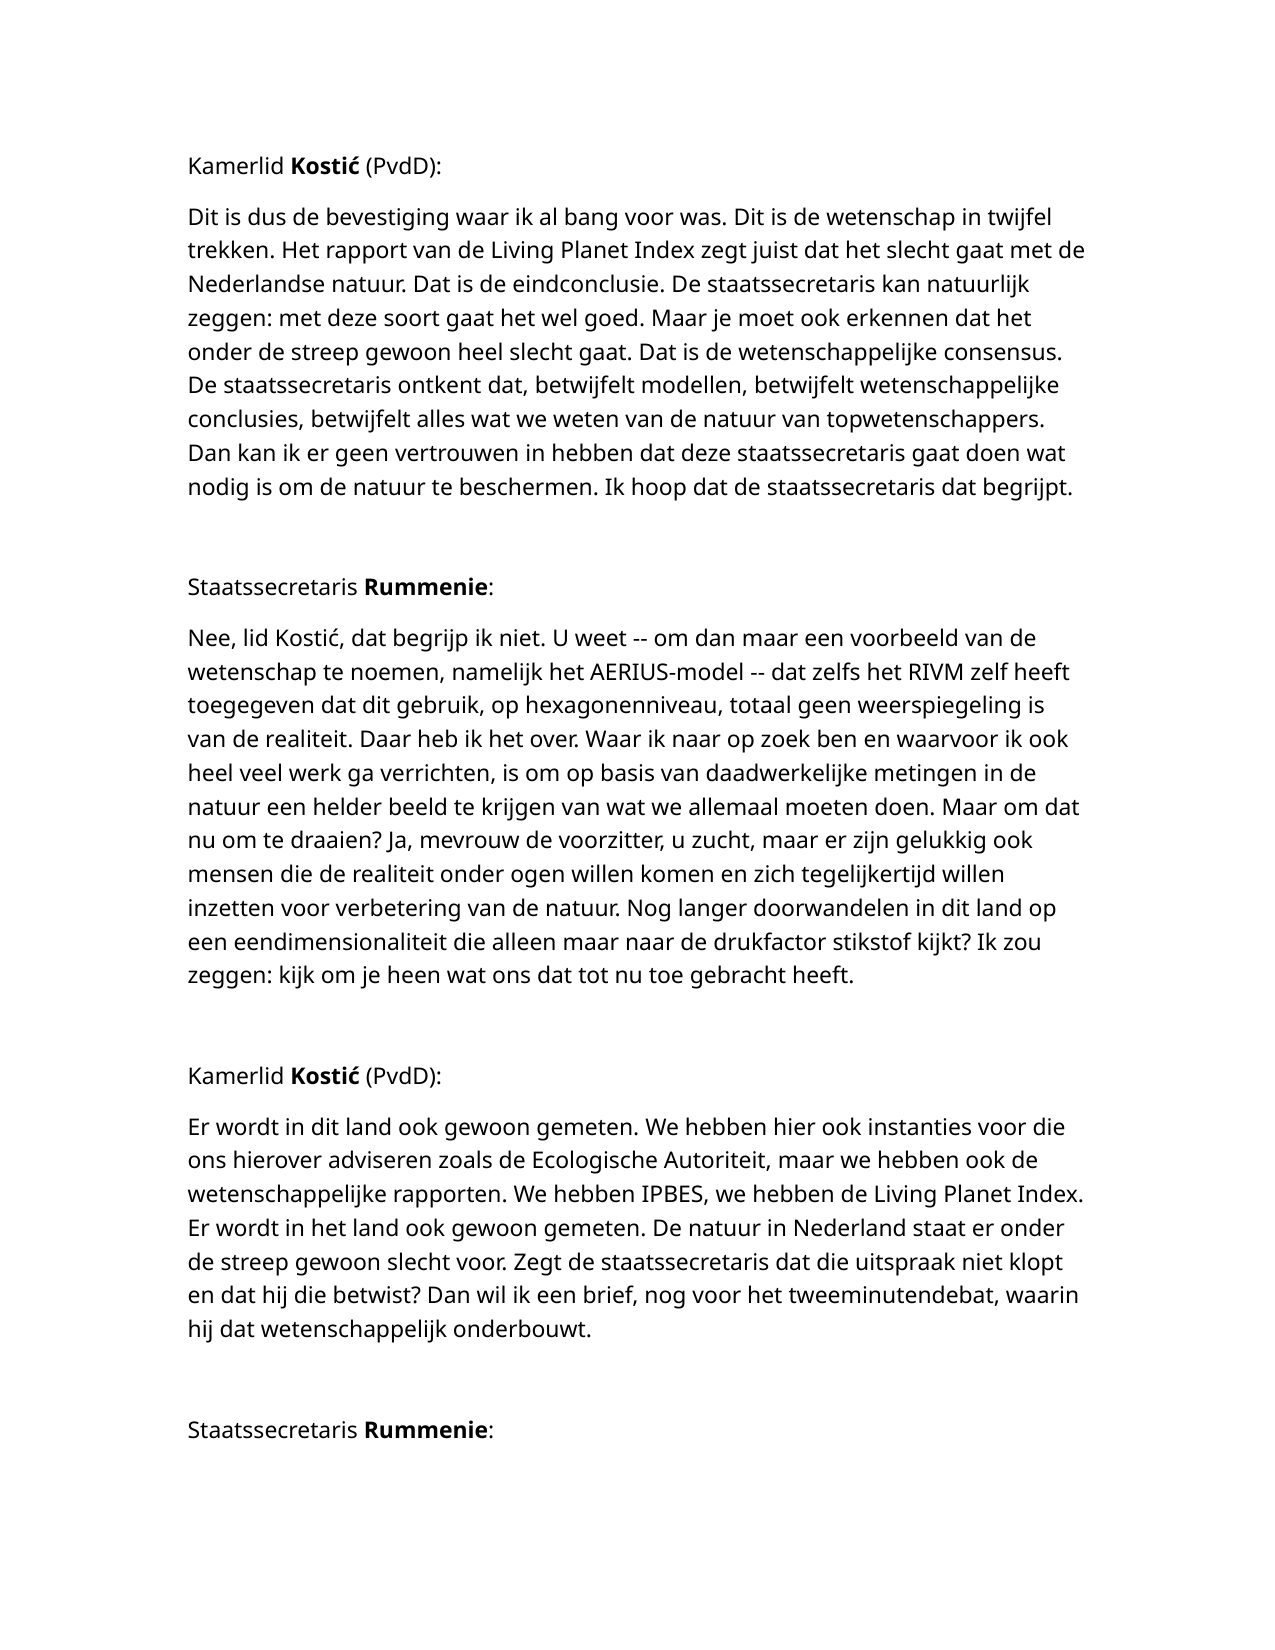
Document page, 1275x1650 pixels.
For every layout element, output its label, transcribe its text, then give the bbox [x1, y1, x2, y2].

text Kamerlid Kostić (PvdD): [187, 1060, 1087, 1091]
text Er wordt in dit land ook gewoon gemeten. We hebben hier ook instanties voor die ons hierover adviseren zoals de Ecologische Autoriteit, maar we hebben ook de wetenschappelijke rapporten. We hebben IPBES, we hebben de Living Planet Index. Er wordt in het land ook gewoon gemeten. De natuur in Nederland staat er onder de streep gewoon slecht voor. Zegt de staatssecretaris dat die uitspraak niet klopt en dat hij die betwist? Dan wil ik een brief, nog voor het tweeminutendebat, waarin hij dat wetenschappelijk onderbouwt. [187, 1110, 1087, 1344]
text Kamerlid Kostić (PvdD): [187, 150, 1087, 181]
text Staatssecretaris Rummenie: [187, 1414, 1087, 1445]
text Staatssecretaris Rummenie: [187, 571, 1087, 602]
text Nee, lid Kostić, dat begrijp ik niet. U weet -- om dan maar een voorbeeld van de wetenschap te noemen, namelijk het AERIUS-model -- dat zelfs het RIVM zelf heeft toegegeven dat dit gebruik, op hexagonenniveau, totaal geen weerspiegeling is van de realiteit. Daar heb ik het over. Waar ik naar op zoek ben en waarvoor ik ook heel veel werk ga verrichten, is om op basis van daadwerkelijke metingen in de natuur een helder beeld te krijgen van wat we allemaal moeten doen. Maar om dat nu om te draaien? Ja, mevrouw de voorzitter, u zucht, maar er zijn gelukkig ook mensen die de realiteit onder ogen willen komen en zich tegelijkertijd willen inzetten voor verbetering van de natuur. Nog langer doorwandelen in dit land op een eendimensionaliteit die alleen maar naar de drukfactor stikstof kijkt? Ik zou zeggen: kijk om je heen wat ons dat tot nu toe gebracht heeft. [187, 622, 1087, 990]
text Dit is dus de bevestiging waar ik al bang voor was. Dit is de wetenschap in twijfel trekken. Het rapport van de Living Planet Index zegt juist dat het slecht gaat met de Nederlandse natuur. Dat is de eindconclusie. De staatssecretaris kan natuurlijk zeggen: met deze soort gaat het wel goed. Maar je moet ook erkennen dat het onder de streep gewoon heel slecht gaat. Dat is de wetenschappelijke consensus. De staatssecretaris ontkent dat, betwijfelt modellen, betwijfelt wetenschappelijke conclusies, betwijfelt alles wat we weten van de natuur van topwetenschappers. Dan kan ik er geen vertrouwen in hebben dat deze staatssecretaris gaat doen wat nodig is om de natuur te beschermen. Ik hoop dat de staatssecretaris dat begrijpt. [187, 200, 1087, 502]
